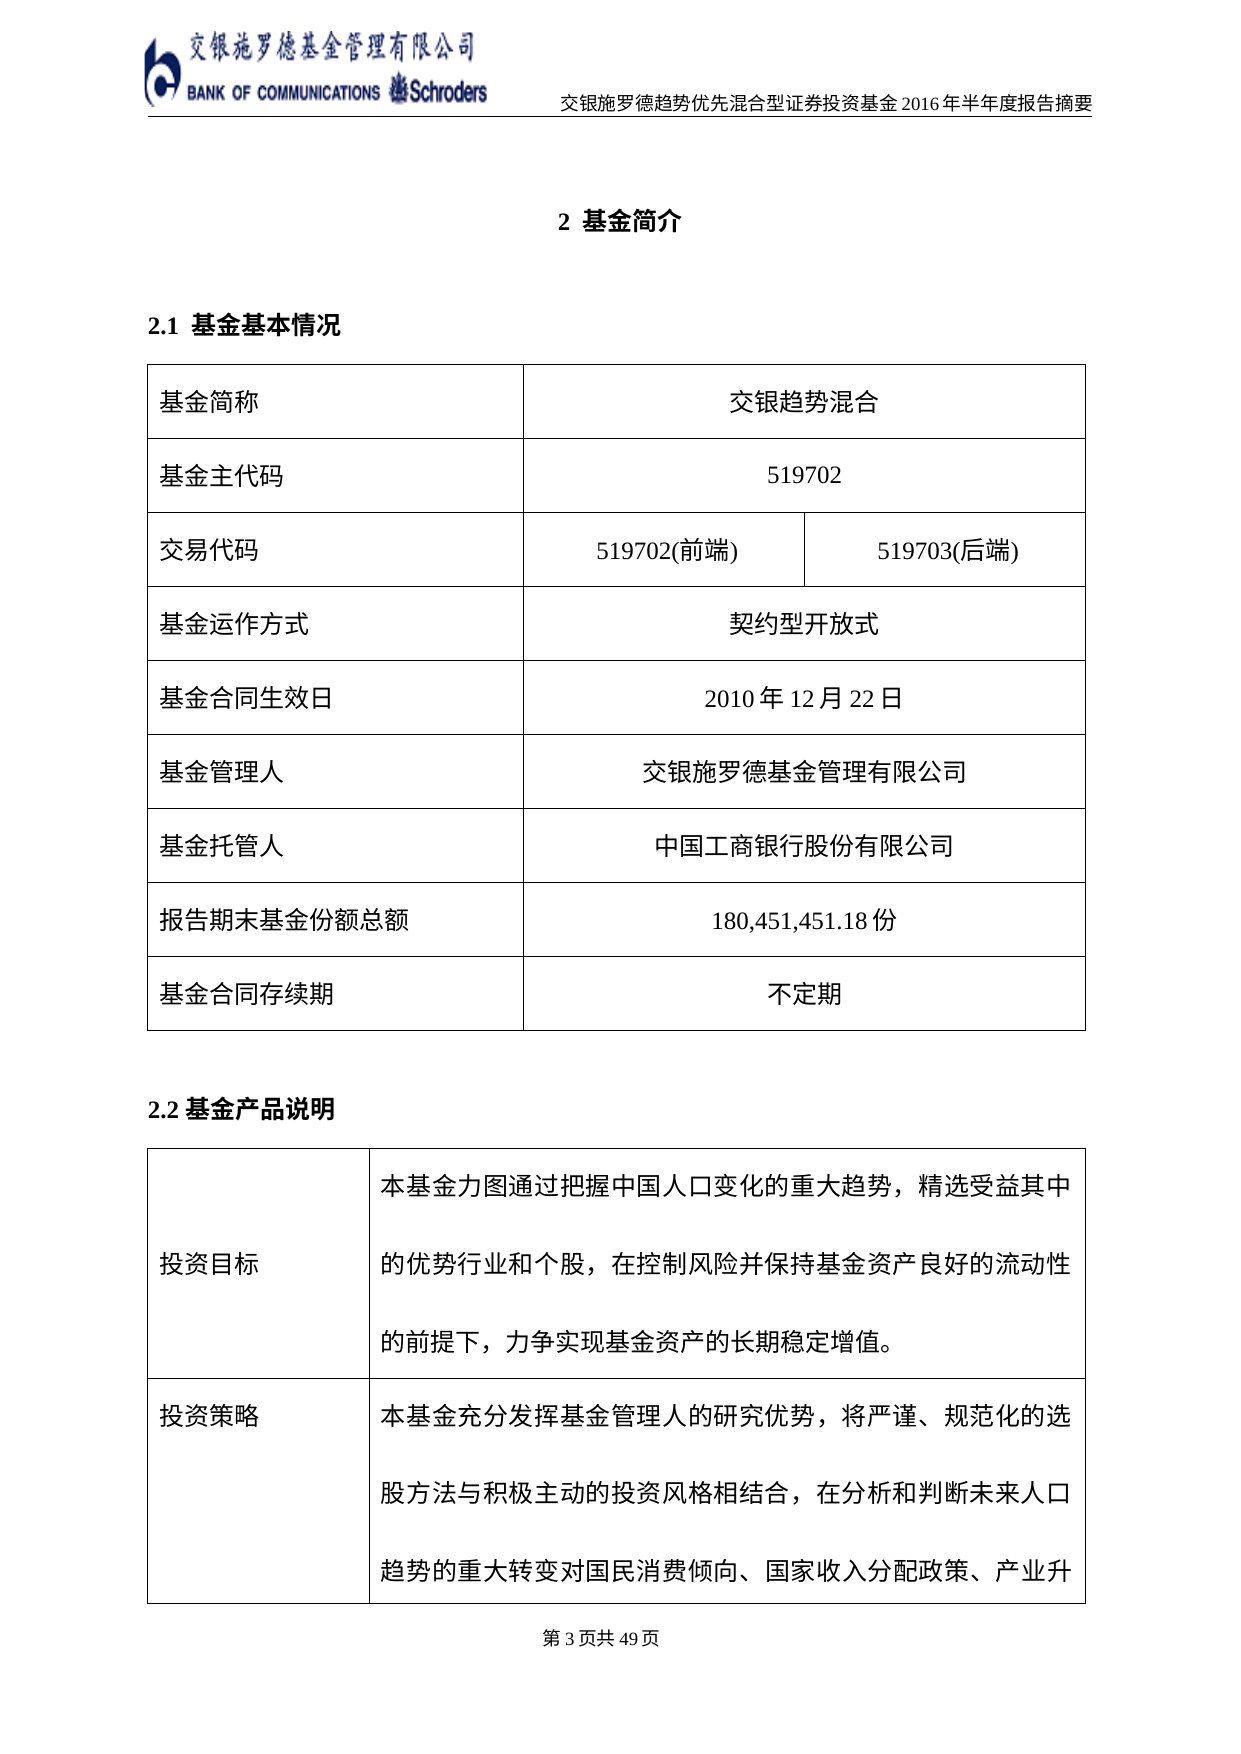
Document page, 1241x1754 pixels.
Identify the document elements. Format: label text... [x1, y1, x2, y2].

table_cell 基金合同生效日 [148, 661, 523, 734]
table_cell 基金主代码 [148, 439, 523, 512]
subtitle 2.1 基金基本情况 [148, 291, 1092, 356]
table_cell 基金运作方式 [148, 587, 523, 660]
table_header 本基金力图通过把握中国人口变化的重大趋势，精选受益其中的优势行业和个股，在控制风险并保持基金资产良好的流动性的前提下，力争实现基金资产的长期稳定增值。 [370, 1149, 1085, 1378]
table_cell 基金合同存续期 [148, 957, 523, 1030]
table_cell 交易代码 [148, 513, 523, 586]
picture [144, 31, 487, 107]
table_cell 180,451,451.18份 [524, 883, 1085, 956]
table_cell 中国工商银行股份有限公司 [524, 809, 1085, 882]
table_header 交银趋势混合 [524, 365, 1085, 438]
table_cell 不定期 [524, 957, 1085, 1030]
table_header 投资目标 [148, 1149, 369, 1378]
table_cell 基金托管人 [148, 809, 523, 882]
table_cell 投资策略 [148, 1379, 369, 1602]
subtitle 2 基金简介 [148, 187, 1092, 252]
table_cell 交银施罗德基金管理有限公司 [524, 735, 1085, 808]
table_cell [370, 1379, 1085, 1602]
subtitle 2.2 基金产品说明 [148, 1076, 1092, 1141]
table_cell 报告期末基金份额总额 [148, 883, 523, 956]
table_header 基金简称 [148, 365, 523, 438]
table_cell 519702(前端) [524, 513, 804, 586]
table_cell 519703(后端) [805, 513, 1085, 586]
table_cell 519702 [524, 439, 1085, 512]
table_cell 契约型开放式 [524, 587, 1085, 660]
table_cell 基金管理人 [148, 735, 523, 808]
table_cell 2010年12月22日 [524, 661, 1085, 734]
